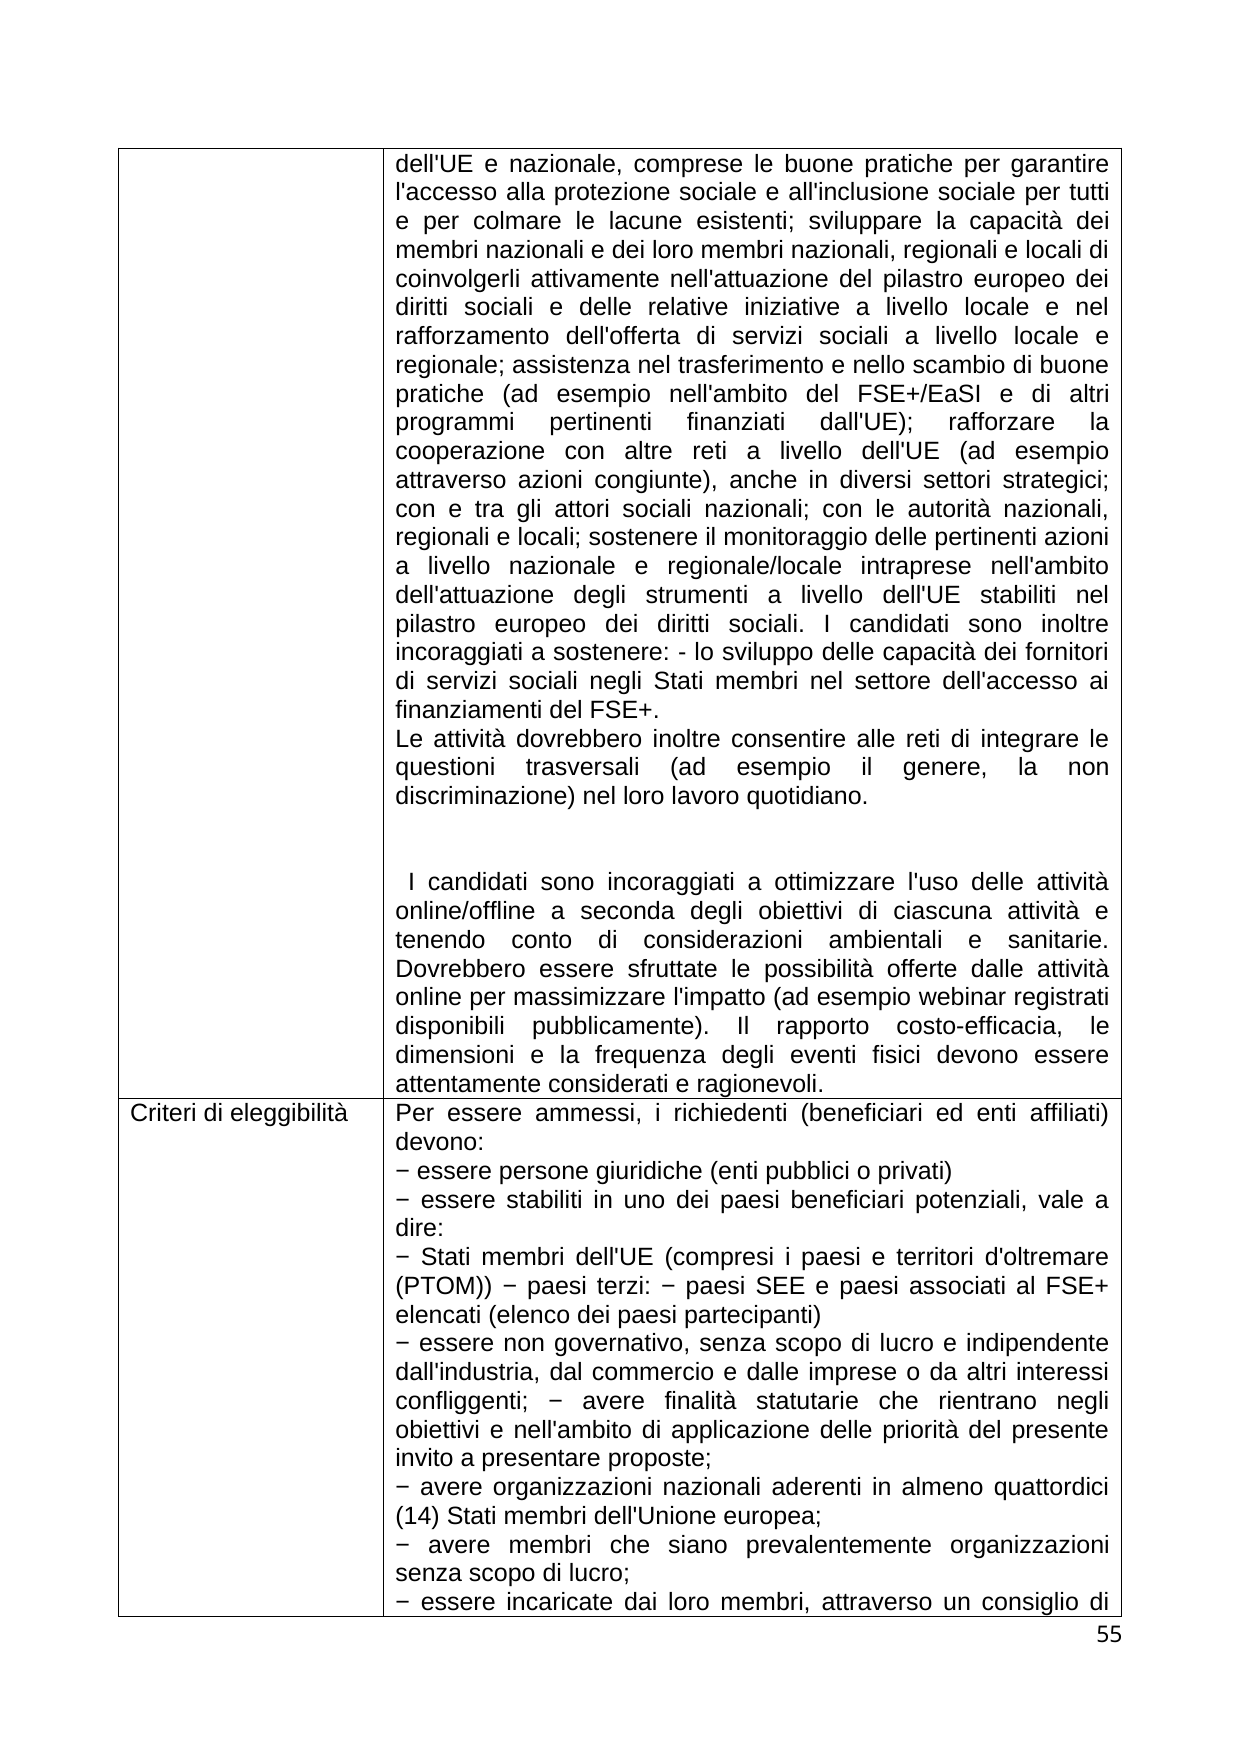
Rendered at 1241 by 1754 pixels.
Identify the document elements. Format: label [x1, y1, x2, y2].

table_cell [119, 149, 383, 1097]
table_cell [119, 1099, 383, 1616]
table_cell [384, 149, 1121, 1097]
table_cell [384, 1099, 1121, 1616]
